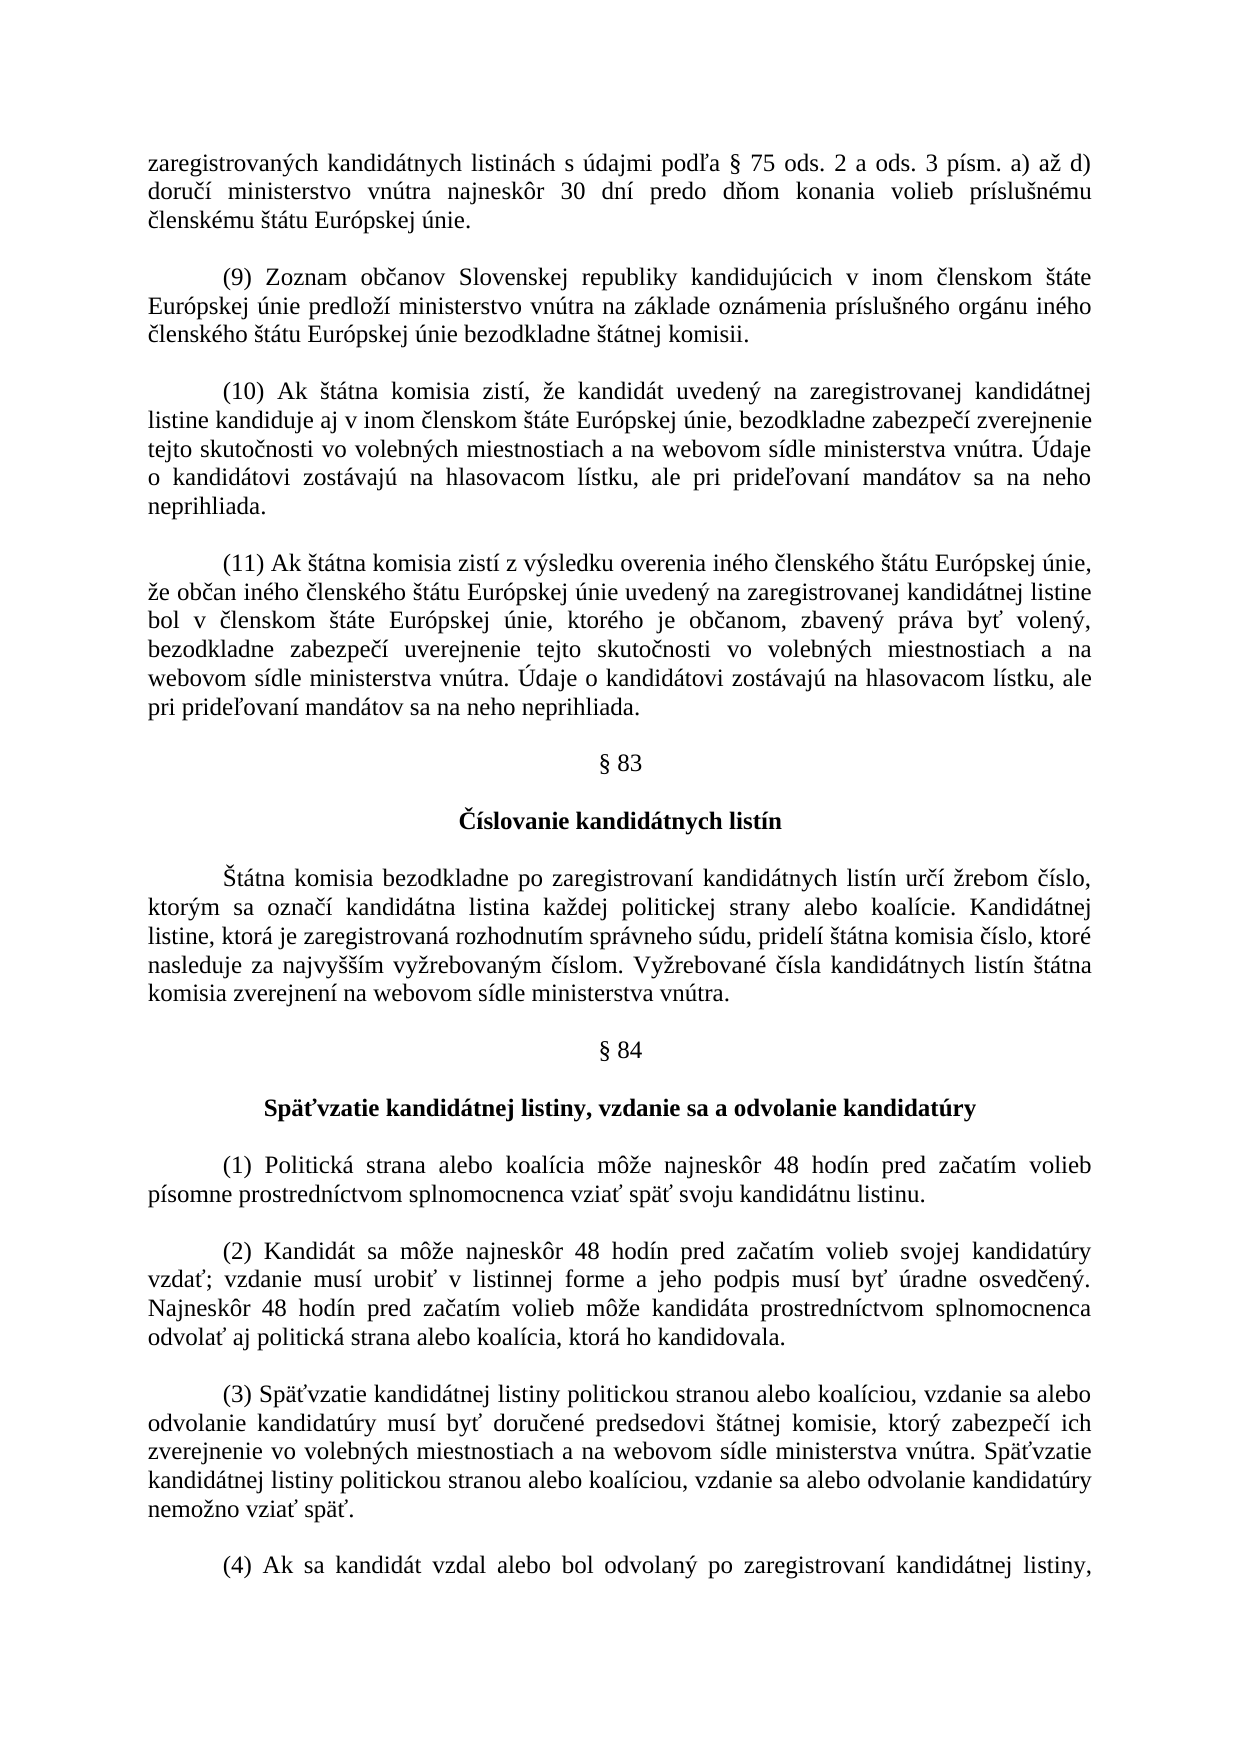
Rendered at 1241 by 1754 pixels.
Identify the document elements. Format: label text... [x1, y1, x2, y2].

text (2) Kandidát sa môže najneskôr 48 hodín pred začatím volieb svojej kandidatúry vzdať; vzdanie musí urobiť v listinnej forme a jeho podpis musí byť úradne osvedčený. Najneskôr 48 hodín pred začatím volieb môže kandidáta prostredníctvom splnomocnenca odvolať aj politická strana alebo koalícia, ktorá ho kandidovala. [148, 1236, 1092, 1351]
text § 84 [148, 1035, 1092, 1064]
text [148, 148, 1092, 234]
text (10) Ak štátna komisia zistí, že kandidát uvedený na zaregistrovanej kandidátnej listine kandiduje aj v inom členskom štáte Európskej únie, bezodkladne zabezpečí zverejnenie tejto skutočnosti vo volebných miestnostiach a na webovom sídle ministerstva vnútra. Údaje o kandidátovi zostávajú na hlasovacom lístku, ale pri prideľovaní mandátov sa na neho neprihliada. [148, 376, 1092, 520]
text Štátna komisia bezodkladne po zaregistrovaní kandidátnych listín určí žrebom číslo, ktorým sa označí kandidátna listina každej politickej strany alebo koalície. Kandidátnej listine, ktorá je zaregistrovaná rozhodnutím správneho súdu, pridelí štátna komisia číslo, ktoré nasleduje za najvyšším vyžrebovaným číslom. Vyžrebované čísla kandidátnych listín štátna komisia zverejnení na webovom sídle ministerstva vnútra. [148, 863, 1092, 1007]
text (11) Ak štátna komisia zistí z výsledku overenia iného členského štátu Európskej únie, že občan iného členského štátu Európskej únie uvedený na zaregistrovanej kandidátnej listine bol v členskom štáte Európskej únie, ktorého je občanom, zbavený práva byť volený, bezodkladne zabezpečí uverejnenie tejto skutočnosti vo volebných miestnostiach a na webovom sídle ministerstva vnútra. Údaje o kandidátovi zostávajú na hlasovacom lístku, ale pri prideľovaní mandátov sa na neho neprihliada. [148, 548, 1092, 721]
text (3) Späťvzatie kandidátnej listiny politickou stranou alebo koalíciou, vzdanie sa alebo odvolanie kandidatúry musí byť doručené predsedovi štátnej komisie, ktorý zabezpečí ich zverejnenie vo volebných miestnostiach a na webovom sídle ministerstva vnútra. Späťvzatie kandidátnej listiny politickou stranou alebo koalíciou, vzdanie sa alebo odvolanie kandidatúry nemožno vziať späť. [148, 1379, 1092, 1523]
text Číslovanie kandidátnych listín [148, 806, 1092, 835]
text (1) Politická strana alebo koalícia môže najneskôr 48 hodín pred začatím volieb písomne prostredníctvom splnomocnenca vziať späť svoju kandidátnu listinu. [148, 1150, 1092, 1208]
text (9) Zoznam občanov Slovenskej republiky kandidujúcich v inom členskom štáte Európskej únie predloží ministerstvo vnútra na základe oznámenia príslušného orgánu iného členského štátu Európskej únie bezodkladne štátnej komisii. [148, 262, 1092, 348]
text Späťvzatie kandidátnej listiny, vzdanie sa a odvolanie kandidatúry [148, 1093, 1092, 1122]
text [148, 1551, 1092, 1579]
text § 83 [148, 748, 1092, 777]
